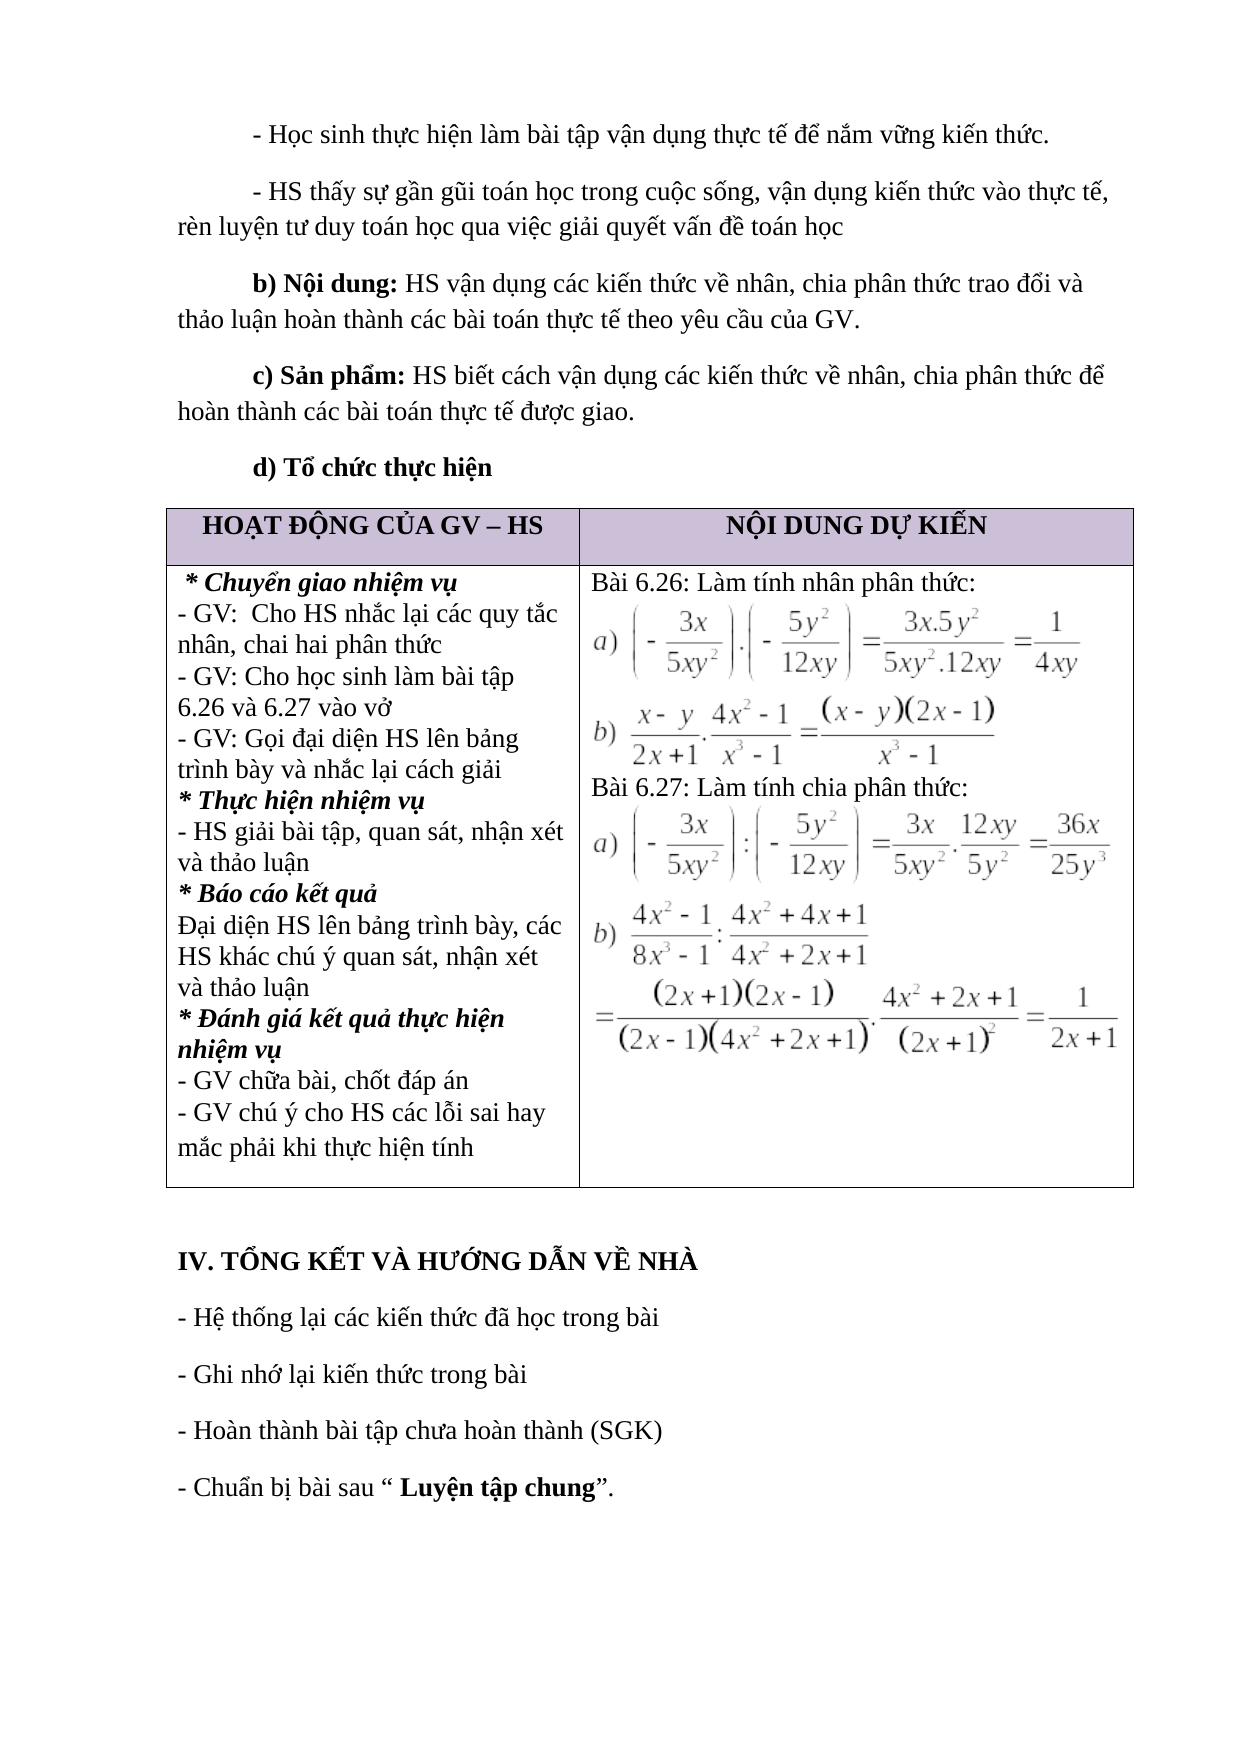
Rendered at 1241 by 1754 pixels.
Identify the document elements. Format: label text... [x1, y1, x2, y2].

table_cell * Chuyển giao nhiệm vụ - GV: Cho HS nhắc lại các quy tắc nhân, chai hai phân thức - GV: Cho học sinh làm bài tập 6.26 và 6.27 vào vở - GV: Gọi đại diện HS lên bảng trình bày và nhắc lại cách giải * Thực hiện nhiệm vụ - HS giải bài tập, quan sát, nhận xét và thảo luận * Báo cáo kết quả Đại diện HS lên bảng trình bày, các HS khác chú ý quan sát, nhận xét và thảo luận * Đánh giá kết quả thực hiện nhiệm vụ - GV chữa bài, chốt đáp án - GV chú ý cho HS các lỗi sai hay mắc phải khi thực hiện tính [167, 566, 579, 1187]
text d) Tổ chức thực hiện [177, 452, 1122, 483]
table_header HOẠT ĐỘNG CỦA GV – HS [167, 509, 579, 565]
text b) Nội dung: HS vận dụng các kiến thức về nhân, chia phân thức trao đổi và thảo luận hoàn thành các bài toán thực tế theo yêu cầu của GV. [177, 267, 1122, 334]
text - Hệ thống lại các kiến thức đã học trong bài [177, 1301, 1122, 1332]
text - Học sinh thực hiện làm bài tập vận dụng thực tế để nắm vững kiến thức. [177, 118, 1122, 149]
text - HS thấy sự gần gũi toán học trong cuộc sống, vận dụng kiến thức vào thực tế, rèn luyện tư duy toán học qua việc giải quyết vấn đề toán học [177, 175, 1122, 242]
text - Ghi nhớ lại kiến thức trong bài [177, 1358, 1122, 1389]
text c) Sản phẩm: HS biết cách vận dụng các kiến thức về nhân, chia phân thức để hoàn thành các bài toán thực tế được giao. [177, 359, 1122, 426]
text - Hoàn thành bài tập chưa hoàn thành (SGK) [177, 1414, 1122, 1446]
table_cell Bài 6.26: Làm tính nhân phân thức: Bài 6.27: Làm tính chia phân thức: [580, 566, 1133, 1187]
text - Chuẩn bị bài sau “ Luyện tập chung”. [177, 1471, 1122, 1502]
table_header NỘI DUNG DỰ KIẾN [580, 509, 1133, 565]
text IV. TỔNG KẾT VÀ HƯỚNG DẪN VỀ NHÀ [177, 1245, 1122, 1276]
